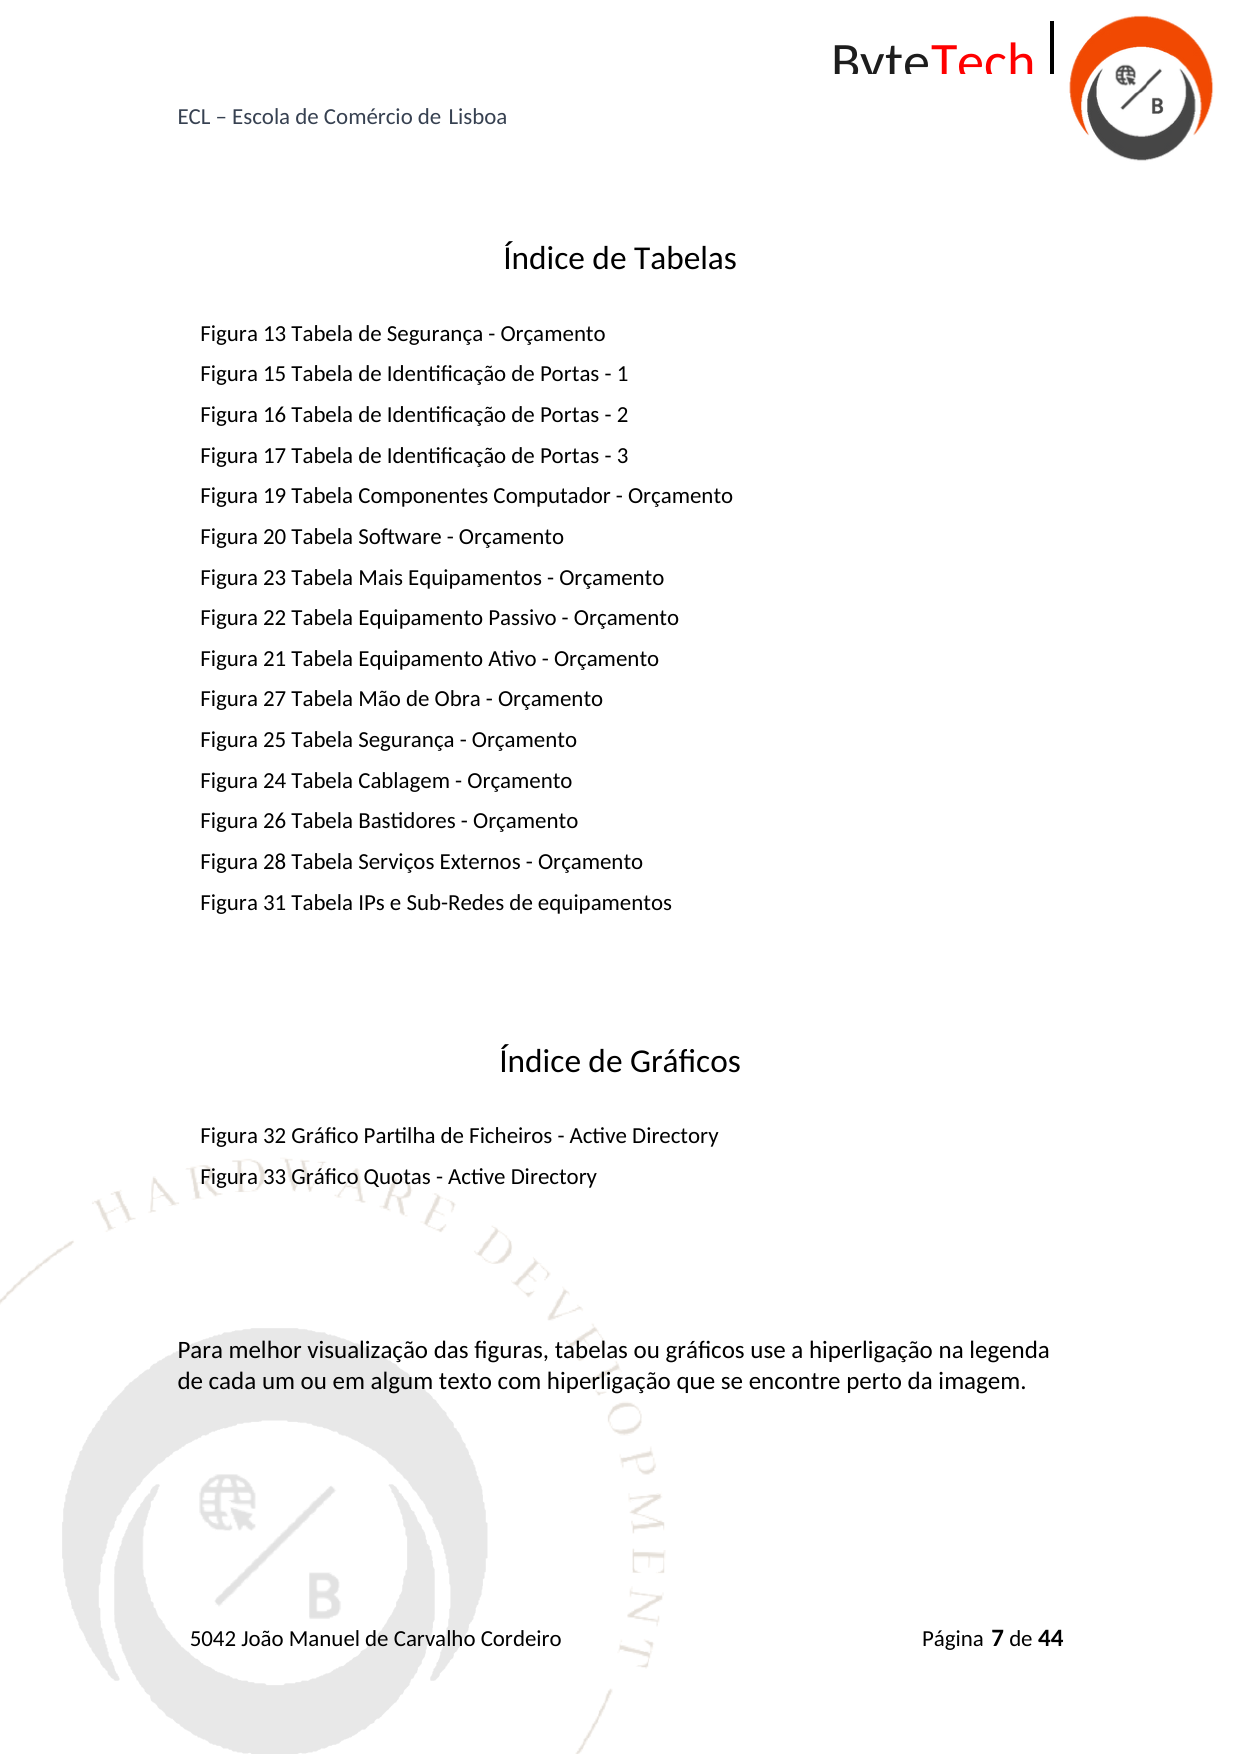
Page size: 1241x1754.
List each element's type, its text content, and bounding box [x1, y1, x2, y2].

text Índice de Tabelas [177, 237, 1063, 278]
text Figura 33 Gráfico Quotas - Active Directory 41 [200, 1162, 1063, 1190]
text Figura 26 Tabela Bastidores - Orçamento 29 [200, 806, 1063, 834]
text Para melhor visualização das figuras, tabelas ou gráficos use a hiperligação na legenda de cada um ou em algum texto com hiperligação que se encontre perto da imagem. [177, 1334, 1063, 1396]
text Figura 16 Tabela de Identificação de Portas - 2 24 [200, 400, 1063, 428]
text Figura 32 Gráfico Partilha de Ficheiros - Active Directory 40 [200, 1121, 1063, 1149]
text Figura 24 Tabela Cablagem - Orçamento 29 [200, 766, 1063, 794]
text Figura 22 Tabela Equipamento Passivo - Orçamento 28 [200, 603, 1063, 631]
text Figura 23 Tabela Mais Equipamentos - Orçamento 28 [200, 563, 1063, 591]
text Figura 25 Tabela Segurança - Orçamento 29 [200, 725, 1063, 753]
text Figura 13 Tabela de Segurança - Orçamento 23 [200, 319, 1063, 347]
text Figura 15 Tabela de Identificação de Portas - 1 24 [200, 359, 1063, 387]
text Figura 27 Tabela Mão de Obra - Orçamento 29 [200, 684, 1063, 712]
text Figura 31 Tabela IPs e Sub-Redes de equipamentos 37 [200, 888, 1063, 916]
text Índice de Gráficos [177, 1040, 1063, 1081]
picture [1063, 12, 1219, 173]
text Figura 28 Tabela Serviços Externos - Orçamento 29 [200, 847, 1063, 875]
text Figura 21 Tabela Equipamento Ativo - Orçamento 28 [200, 644, 1063, 672]
text Figura 19 Tabela Componentes Computador - Orçamento 28 [200, 481, 1063, 509]
text Figura 20 Tabela Software - Orçamento 28 [200, 522, 1063, 550]
text Figura 17 Tabela de Identificação de Portas - 3 25 [200, 441, 1063, 469]
